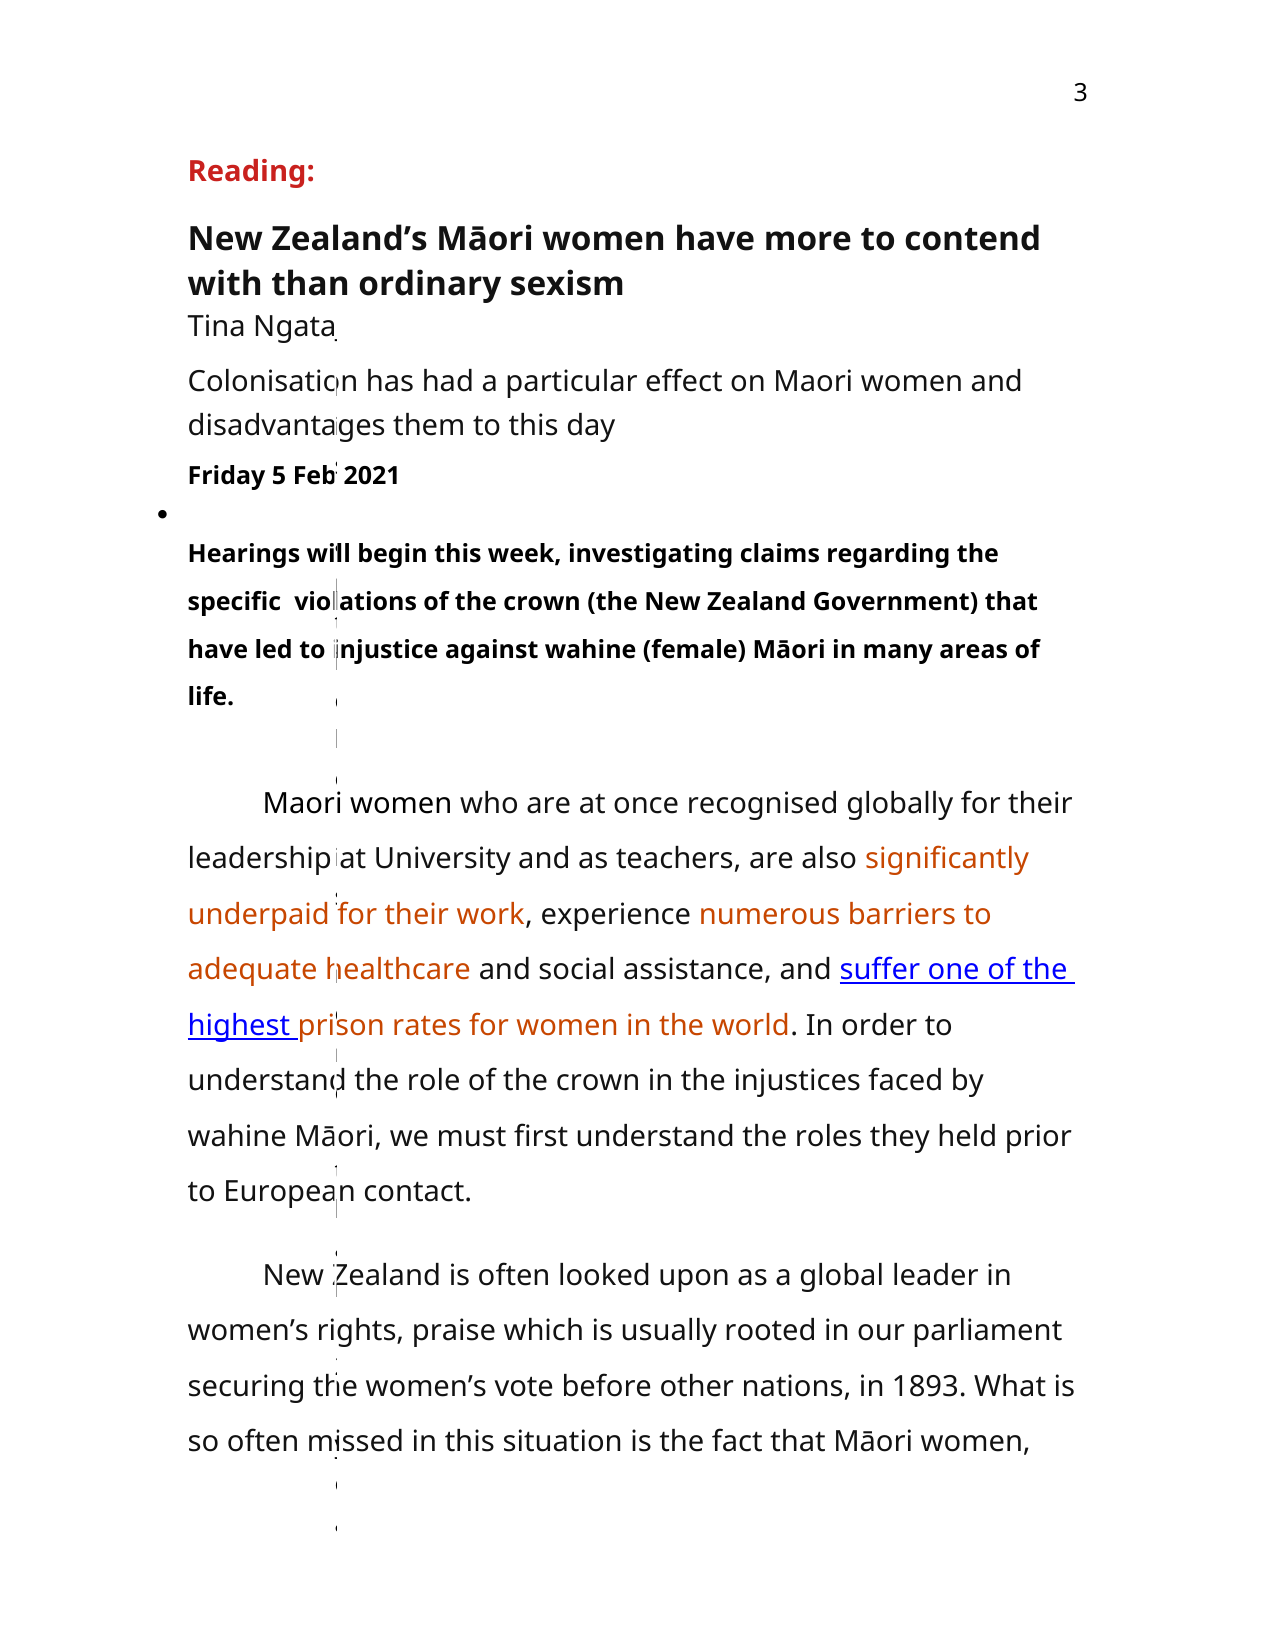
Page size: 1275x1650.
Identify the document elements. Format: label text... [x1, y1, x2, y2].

text Tina Ngata [187, 306, 1087, 345]
text Colonisation has had a particular effect on Maori women and disadvantages them to this day [187, 360, 334, 444]
subtitle New Zealand’s Māori women have more to contend with than ordinary sexism [187, 215, 1087, 306]
text Hearings will begin this week, investigating claims regarding the specific violations of the crown (the New Zealand Government) that have led to injustice against wahine (female) Māori in many areas of life. [337, 536, 1087, 713]
text Maori women who are at once recognised globally for their leadership at University and as teachers, are also significantly underpaid for their work, experience numerous barriers to adequate healthcare and social assistance, and suffer one of the highest prison rates for women in the world. In order to understand the role of the crown in the injustices faced by wahine Māori, we must first understand the roles they held prior to European contact. [187, 782, 334, 1210]
text Maori women who are at once recognised globally for their leadership at University and as teachers, are also significantly underpaid for their work, experience numerous barriers to adequate healthcare and social assistance, and suffer one of the highest prison rates for women in the world. In order to understand the role of the crown in the injustices faced by wahine Māori, we must first understand the roles they held prior to European contact. [337, 782, 1087, 1210]
text Hearings will begin this week, investigating claims regarding the specific violations of the crown (the New Zealand Government) that have led to injustice against wahine (female) Māori in many areas of life. [187, 536, 334, 713]
text Friday 5 Feb 2021 [337, 458, 1087, 492]
text Colonisation has had a particular effect on Maori women and disadvantages them to this day [337, 360, 1087, 444]
text Friday 5 Feb 2021 [187, 458, 334, 492]
text Reading: [187, 150, 1087, 190]
